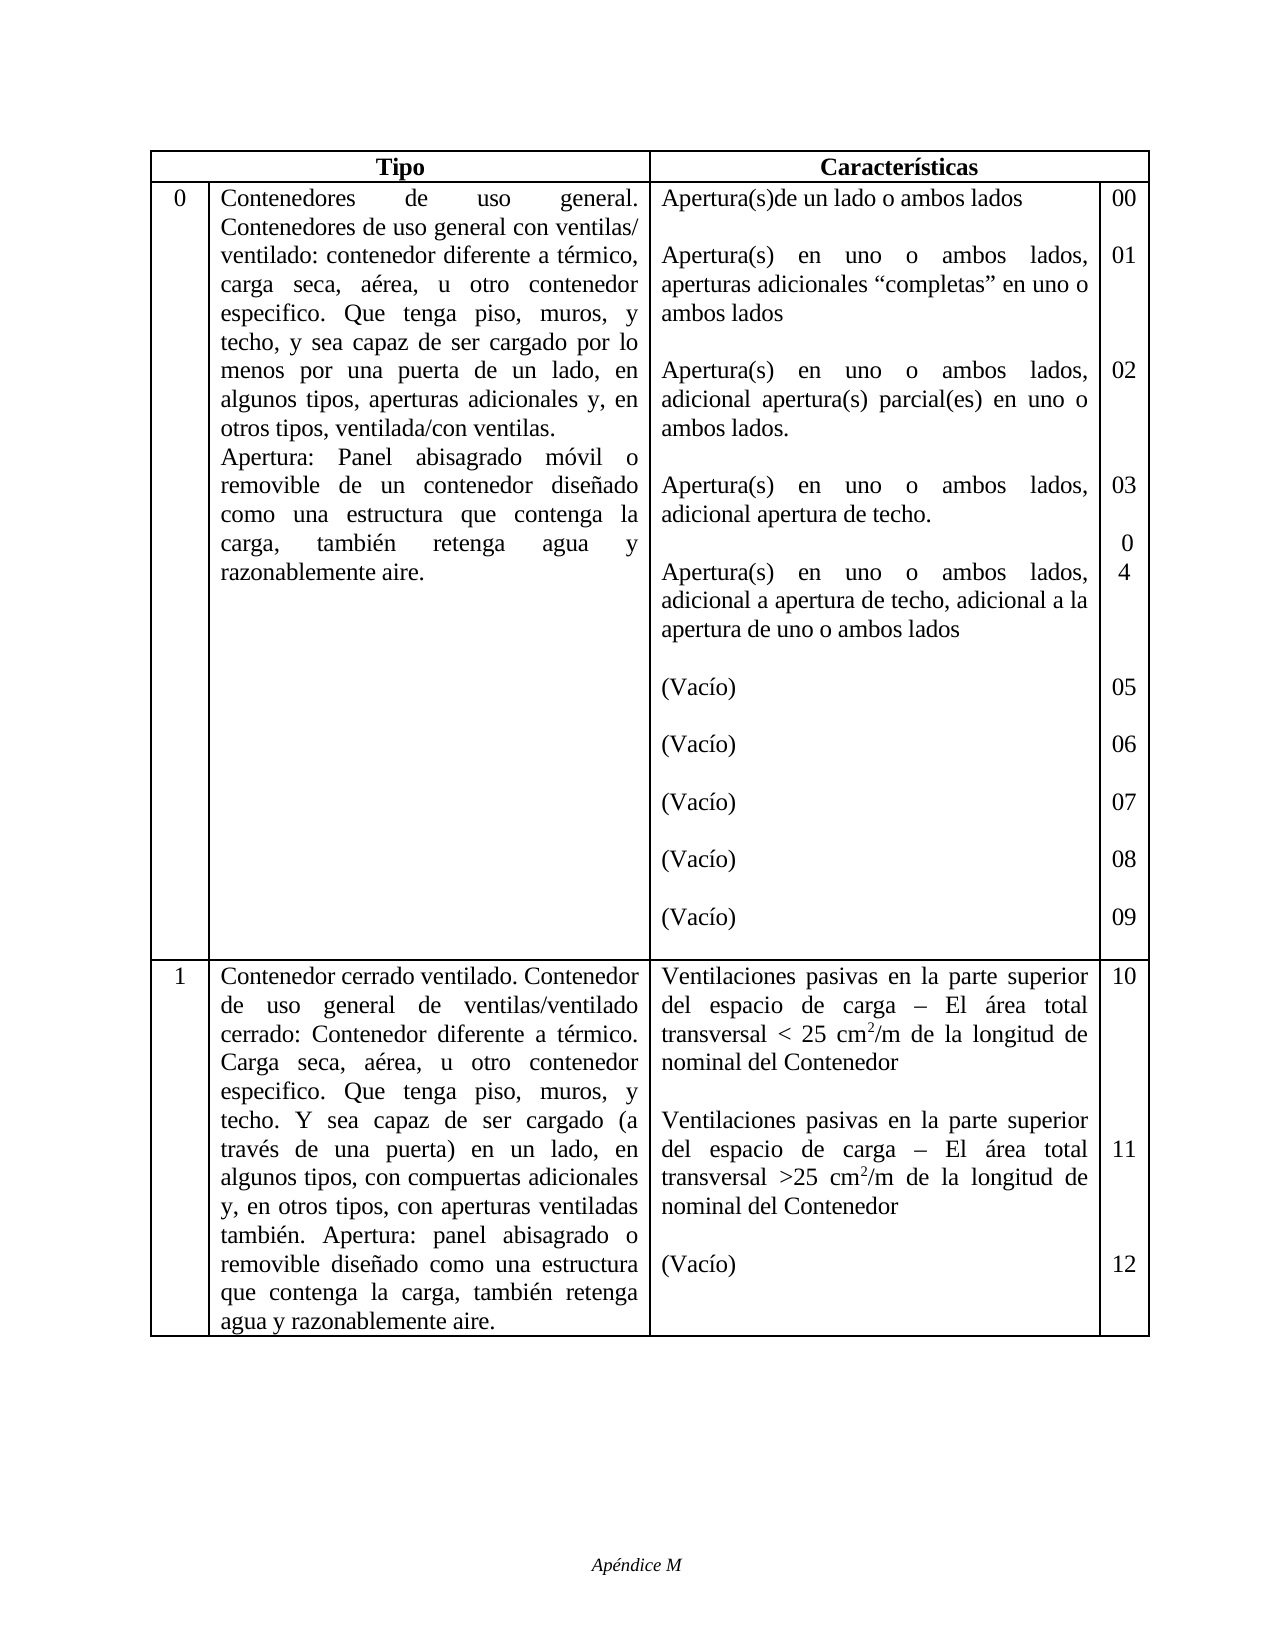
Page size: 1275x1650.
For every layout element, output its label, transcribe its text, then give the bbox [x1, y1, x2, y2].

table_cell Contenedor cerrado ventilado. Contenedor de uso general de ventilas/ventilado cerrado: Contenedor diferente a térmico. Carga seca, aérea, u otro contenedor especifico. Que tenga piso, muros, y techo. Y sea capaz de ser cargado (a través de una puerta) en un lado, en algunos tipos, con compuertas adicionales y, en otros tipos, con aperturas ventiladas también. Apertura: panel abisagrado o removible diseñado como una estructura que contenga la carga, también retenga agua y razonablemente aire. [210, 961, 649, 1335]
table_header Tipo [152, 152, 649, 181]
table_cell 10 11 12 [1101, 961, 1148, 1335]
table_cell Ventilaciones pasivas en la parte superior del espacio de carga – El área total transversal < 25 cm2/m de la longitud de nominal del Contenedor Ventilaciones pasivas en la parte superior del espacio de carga – El área total transversal >25 cm2/m de la longitud de nominal del Contenedor (Vacío) [651, 961, 1099, 1335]
table_cell Contenedores de uso general. Contenedores de uso general con ventilas/ ventilado: contenedor diferente a térmico, carga seca, aérea, u otro contenedor especifico. Que tenga piso, muros, y techo, y sea capaz de ser cargado por lo menos por una puerta de un lado, en algunos tipos, aperturas adicionales y, en otros tipos, ventilada/con ventilas. Apertura: Panel abisagrado móvil o removible de un contenedor diseñado como una estructura que contenga la carga, también retenga agua y razonablemente aire. [210, 183, 649, 959]
table_cell 0 [152, 183, 208, 959]
table_header Características [651, 152, 1148, 181]
table_cell 00 01 02 03 04 05 06 07 08 09 [1101, 183, 1148, 959]
table_cell 1 [152, 961, 208, 1335]
table_cell Apertura(s)de un lado o ambos lados Apertura(s) en uno o ambos lados, aperturas adicionales “completas” en uno o ambos lados Apertura(s) en uno o ambos lados, adicional apertura(s) parcial(es) en uno o ambos lados. Apertura(s) en uno o ambos lados, adicional apertura de techo. Apertura(s) en uno o ambos lados, adicional a apertura de techo, adicional a la apertura de uno o ambos lados (Vacío) (Vacío) (Vacío) (Vacío) (Vacío) [651, 183, 1099, 959]
